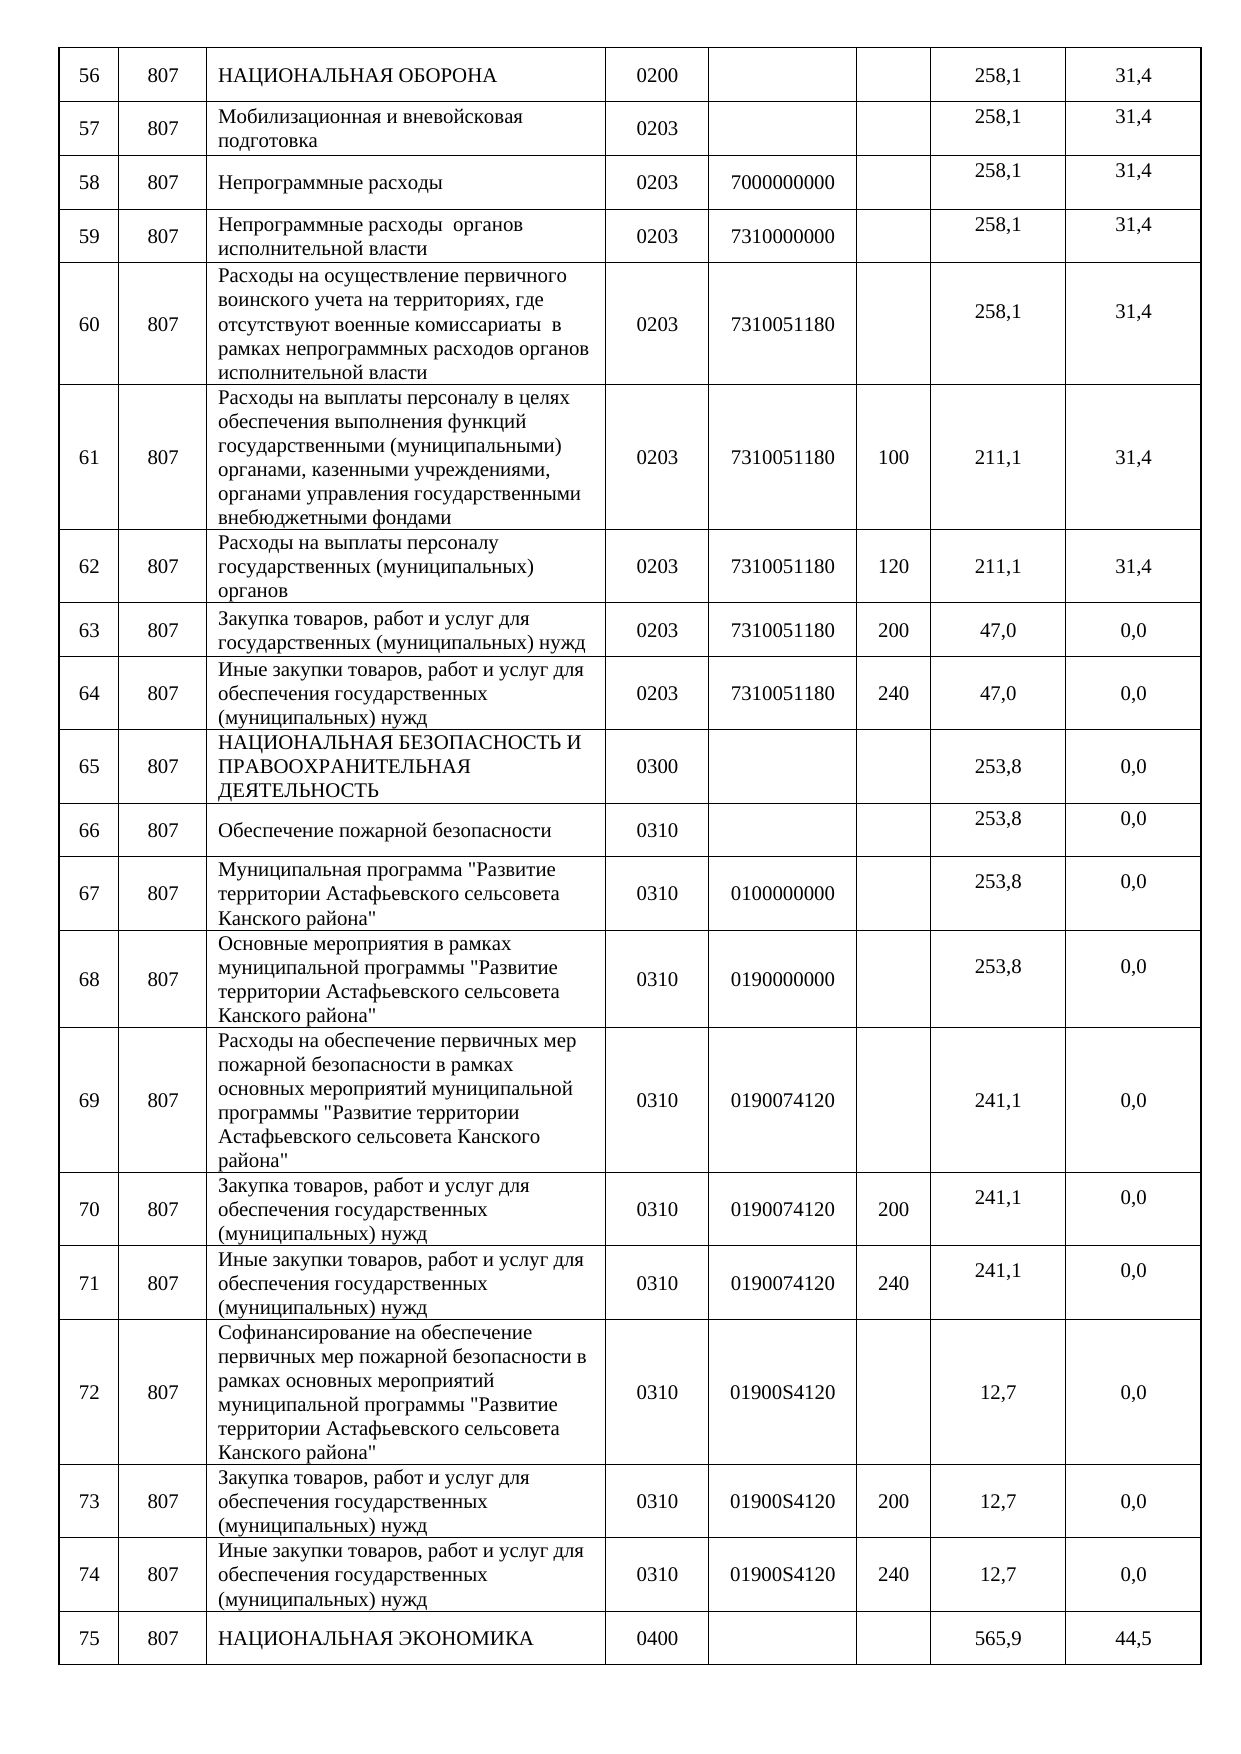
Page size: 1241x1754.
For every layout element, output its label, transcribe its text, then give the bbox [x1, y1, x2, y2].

table_cell НАЦИОНАЛЬНАЯ ЭКОНОМИКА [207, 1612, 605, 1664]
table_cell НАЦИОНАЛЬНАЯ БЕЗОПАСНОСТЬ И ПРАВООХРАНИТЕЛЬНАЯ ДЕЯТЕЛЬНОСТЬ [207, 730, 605, 802]
table_cell 31,4 [1066, 210, 1200, 262]
table_cell [857, 156, 930, 208]
table_cell [857, 102, 930, 155]
table_cell [857, 730, 930, 802]
table_cell [709, 102, 856, 155]
table_cell 31,4 [1066, 156, 1200, 208]
table_cell 211,1 [931, 530, 1065, 602]
table_cell 240 [857, 657, 930, 729]
table_cell Обеспечение пожарной безопасности [207, 804, 605, 856]
table_cell Расходы на выплаты персоналу государственных (муниципальных) органов [207, 530, 605, 602]
table_cell 0,0 [1066, 1538, 1200, 1611]
table_cell 807 [119, 730, 206, 802]
table_cell 807 [119, 530, 206, 602]
table_cell 807 [119, 263, 206, 384]
table_cell 31,4 [1066, 48, 1200, 101]
table_cell 253,8 [931, 857, 1065, 929]
table_cell 47,0 [931, 603, 1065, 656]
table_cell 7310051180 [709, 530, 856, 602]
table_cell 0,0 [1066, 730, 1200, 802]
table_cell 31,4 [1066, 385, 1200, 529]
table_cell 0310 [606, 1320, 708, 1464]
table_cell [857, 931, 930, 1027]
table_cell 71 [60, 1246, 118, 1319]
table_cell 807 [119, 1246, 206, 1319]
table_cell 60 [60, 263, 118, 384]
table_cell 807 [119, 48, 206, 101]
table_cell 565,9 [931, 1612, 1065, 1664]
table_cell 61 [60, 385, 118, 529]
table_cell 200 [857, 1173, 930, 1245]
table_cell 807 [119, 857, 206, 929]
table_cell 240 [857, 1246, 930, 1319]
table_cell 57 [60, 102, 118, 155]
table_cell 807 [119, 102, 206, 155]
table_cell 258,1 [931, 263, 1065, 384]
table_cell Иные закупки товаров, работ и услуг для обеспечения государственных (муниципальных) нужд [207, 657, 605, 729]
table_cell 58 [60, 156, 118, 208]
table_cell Непрограммные расходы [207, 156, 605, 208]
table_cell Расходы на выплаты персоналу в целях обеспечения выполнения функций государственными (муниципальными) органами, казенными учреждениями, органами управления государственными внебюджетными фондами [207, 385, 605, 529]
table_cell 0310 [606, 1028, 708, 1172]
table_cell Софинансирование на обеспечение первичных мер пожарной безопасности в рамках основных мероприятий муниципальной программы "Развитие территории Астафьевского сельсовета Канского района" [207, 1320, 605, 1464]
table_cell 0,0 [1066, 1028, 1200, 1172]
table_cell Муниципальная программа "Развитие территории Астафьевского сельсовета Канского района" [207, 857, 605, 929]
table_cell 0310 [606, 1246, 708, 1319]
table_cell 253,8 [931, 931, 1065, 1027]
table_cell 0190074120 [709, 1246, 856, 1319]
table_cell 0203 [606, 156, 708, 208]
table_cell 807 [119, 603, 206, 656]
table_cell Основные мероприятия в рамках муниципальной программы "Развитие территории Астафьевского сельсовета Канского района" [207, 931, 605, 1027]
table_cell 65 [60, 730, 118, 802]
table_cell 0,0 [1066, 804, 1200, 856]
table_cell 0203 [606, 385, 708, 529]
table_cell 0310 [606, 1465, 708, 1537]
table_cell 72 [60, 1320, 118, 1464]
table_cell 0203 [606, 210, 708, 262]
table_cell 67 [60, 857, 118, 929]
table_cell Расходы на обеспечение первичных мер пожарной безопасности в рамках основных мероприятий муниципальной программы "Развитие территории Астафьевского сельсовета Канского района" [207, 1028, 605, 1172]
table_cell 240 [857, 1538, 930, 1611]
table_cell 0203 [606, 657, 708, 729]
table_cell 0100000000 [709, 857, 856, 929]
table_cell 807 [119, 156, 206, 208]
table_cell 12,7 [931, 1465, 1065, 1537]
table_cell 64 [60, 657, 118, 729]
table_cell 241,1 [931, 1028, 1065, 1172]
table_cell 7310051180 [709, 263, 856, 384]
table_cell Мобилизационная и вневойсковая подготовка [207, 102, 605, 155]
table_cell 200 [857, 603, 930, 656]
table_cell 69 [60, 1028, 118, 1172]
table_cell 807 [119, 1538, 206, 1611]
table_cell 253,8 [931, 804, 1065, 856]
table_cell [857, 210, 930, 262]
table_cell Закупка товаров, работ и услуг для обеспечения государственных (муниципальных) нужд [207, 1173, 605, 1245]
table_cell 0,0 [1066, 657, 1200, 729]
table_cell [857, 1612, 930, 1664]
table_cell 01900S4120 [709, 1538, 856, 1611]
table_cell 0203 [606, 530, 708, 602]
table_cell 0310 [606, 804, 708, 856]
table_cell [857, 263, 930, 384]
table_cell 0190074120 [709, 1173, 856, 1245]
table_cell 44,5 [1066, 1612, 1200, 1664]
table_cell 63 [60, 603, 118, 656]
table_cell 0310 [606, 857, 708, 929]
table_cell [857, 1320, 930, 1464]
table_cell 0310 [606, 931, 708, 1027]
table_cell 01900S4120 [709, 1320, 856, 1464]
table_cell 0190074120 [709, 1028, 856, 1172]
table_cell 0310 [606, 1538, 708, 1611]
table_cell 0203 [606, 102, 708, 155]
table_cell 7310051180 [709, 657, 856, 729]
table_cell 807 [119, 931, 206, 1027]
table_cell 258,1 [931, 210, 1065, 262]
table_cell [709, 730, 856, 802]
table_cell Расходы на осуществление первичного воинского учета на территориях, где отсутствуют военные комиссариаты в рамках непрограммных расходов органов исполнительной власти [207, 263, 605, 384]
table_cell 0203 [606, 263, 708, 384]
table_cell 807 [119, 210, 206, 262]
table_cell 0,0 [1066, 1465, 1200, 1537]
table_cell 258,1 [931, 48, 1065, 101]
table_cell 0,0 [1066, 931, 1200, 1027]
table_cell 200 [857, 1465, 930, 1537]
table_cell 0,0 [1066, 1246, 1200, 1319]
table_cell [709, 48, 856, 101]
table_cell 807 [119, 1173, 206, 1245]
table_cell НАЦИОНАЛЬНАЯ ОБОРОНА [207, 48, 605, 101]
table_cell 31,4 [1066, 530, 1200, 602]
table_cell Закупка товаров, работ и услуг для обеспечения государственных (муниципальных) нужд [207, 1465, 605, 1537]
table_cell 7310000000 [709, 210, 856, 262]
table_cell 59 [60, 210, 118, 262]
table_cell 62 [60, 530, 118, 602]
table_cell 31,4 [1066, 263, 1200, 384]
table_cell 01900S4120 [709, 1465, 856, 1537]
table_cell 0400 [606, 1612, 708, 1664]
table_cell 0,0 [1066, 1173, 1200, 1245]
table_cell 7000000000 [709, 156, 856, 208]
table_cell [857, 804, 930, 856]
table_cell 66 [60, 804, 118, 856]
table_cell 0310 [606, 1173, 708, 1245]
table_cell 0,0 [1066, 603, 1200, 656]
table_cell 56 [60, 48, 118, 101]
table_cell 807 [119, 1465, 206, 1537]
table_cell 7310051180 [709, 385, 856, 529]
table_cell 807 [119, 1612, 206, 1664]
table_cell 100 [857, 385, 930, 529]
table_cell 241,1 [931, 1246, 1065, 1319]
table_cell 0203 [606, 603, 708, 656]
table_cell 211,1 [931, 385, 1065, 529]
table_cell [857, 1028, 930, 1172]
table_cell 807 [119, 1028, 206, 1172]
table_cell 0190000000 [709, 931, 856, 1027]
table_cell 807 [119, 657, 206, 729]
table_cell [709, 804, 856, 856]
table_cell 12,7 [931, 1538, 1065, 1611]
table_cell Закупка товаров, работ и услуг для государственных (муниципальных) нужд [207, 603, 605, 656]
table_cell 7310051180 [709, 603, 856, 656]
table_cell 73 [60, 1465, 118, 1537]
table_cell 74 [60, 1538, 118, 1611]
table_cell 0200 [606, 48, 708, 101]
table_cell 241,1 [931, 1173, 1065, 1245]
table_cell 807 [119, 385, 206, 529]
table_cell Иные закупки товаров, работ и услуг для обеспечения государственных (муниципальных) нужд [207, 1246, 605, 1319]
table_cell [709, 1612, 856, 1664]
table_cell 0,0 [1066, 857, 1200, 929]
table_cell 807 [119, 804, 206, 856]
table_cell 0300 [606, 730, 708, 802]
table_cell 47,0 [931, 657, 1065, 729]
table_cell 258,1 [931, 102, 1065, 155]
table_cell 12,7 [931, 1320, 1065, 1464]
table_cell 31,4 [1066, 102, 1200, 155]
table_cell Иные закупки товаров, работ и услуг для обеспечения государственных (муниципальных) нужд [207, 1538, 605, 1611]
table_cell 0,0 [1066, 1320, 1200, 1464]
table_cell 258,1 [931, 156, 1065, 208]
table_cell Непрограммные расходы органов исполнительной власти [207, 210, 605, 262]
table_cell 253,8 [931, 730, 1065, 802]
table_cell 68 [60, 931, 118, 1027]
table_cell 807 [119, 1320, 206, 1464]
table_cell 70 [60, 1173, 118, 1245]
table_cell [857, 48, 930, 101]
table_cell 75 [60, 1612, 118, 1664]
table_cell 120 [857, 530, 930, 602]
table_cell [857, 857, 930, 929]
